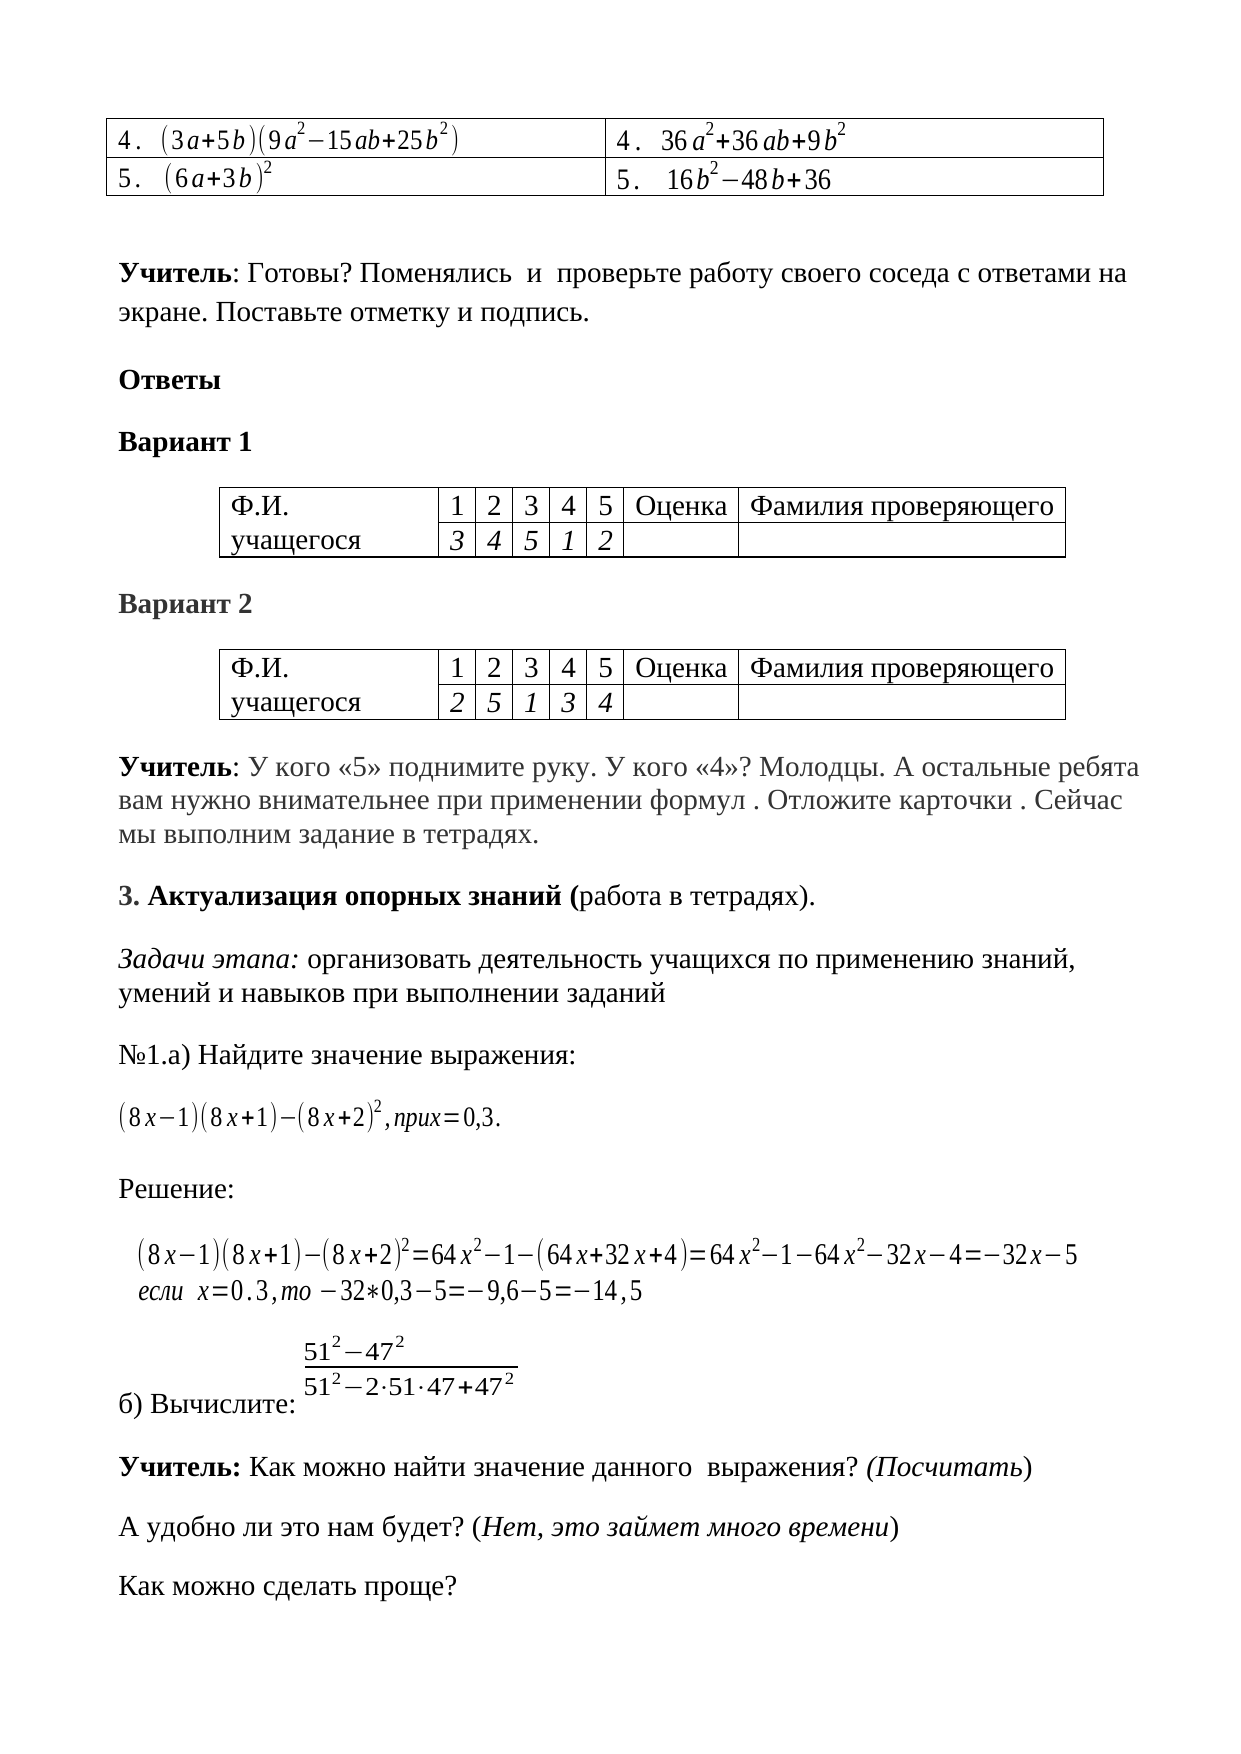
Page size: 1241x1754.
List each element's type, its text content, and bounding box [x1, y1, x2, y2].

table_cell [624, 685, 738, 718]
table_cell [107, 119, 605, 157]
table_cell 3 [439, 523, 475, 556]
text А удобно ли это нам будет? (Нет, это займет много времени) [118, 1509, 1152, 1542]
table_header 3 [513, 650, 549, 684]
table_header Оценка [624, 488, 738, 522]
text №1.а) Найдите значение выражения: [118, 1037, 1152, 1071]
table_header 1 [439, 650, 475, 684]
subtitle 3. Актуализация опорных знаний (работа в тетрадях). [118, 878, 1152, 912]
table_cell [107, 158, 605, 195]
table_cell [606, 119, 1103, 157]
text Ответы [118, 362, 1152, 395]
table_header 4 [550, 488, 586, 522]
table_cell 5 [513, 523, 549, 556]
table_header 1 [439, 488, 475, 522]
table_header Фамилия проверяющего [739, 650, 1065, 684]
table_cell 4 [587, 685, 623, 718]
text б) Вычислите: [118, 1332, 1152, 1419]
table_cell 2 [439, 685, 475, 718]
table_header 3 [513, 488, 549, 522]
table_header 4 [550, 650, 586, 684]
text Учитель: Как можно найти значение данного выражения? (Посчитать) [118, 1449, 1152, 1483]
table_cell 1 [513, 685, 549, 718]
table_header 5 [587, 488, 623, 522]
table_cell 1 [550, 523, 586, 556]
table_cell 5 [476, 685, 512, 718]
table_cell [606, 158, 1103, 195]
table_header 2 [476, 488, 512, 522]
text Решение: [118, 1159, 1152, 1205]
table_header 5 [587, 650, 623, 684]
table_cell [624, 523, 738, 556]
text Учитель: Готовы? Поменялись и проверьте работу своего соседа с ответами на экране. Поставьте отметку и подпись. [118, 256, 1152, 328]
table_header Ф.И. учащегося [220, 650, 438, 718]
text Вариант 1 [118, 424, 1152, 458]
table_header Оценка [624, 650, 738, 684]
table_header 2 [476, 650, 512, 684]
text Как можно сделать проще? [118, 1568, 1152, 1602]
text Учитель: У кого «5» поднимите руку. У кого «4»? Молодцы. А остальные ребята вам нужно внимательнее при применении формул . Отложите карточки . Сейчас мы выполним задание в тетрадях. [118, 749, 1152, 849]
table_cell 4 [476, 523, 512, 556]
text Задачи этапа: организовать деятельность учащихся по применению знаний, умений и навыков при выполнении заданий [118, 941, 1152, 1008]
table_cell 3 [550, 685, 586, 718]
table_header Ф.И. учащегося [220, 488, 438, 556]
table_cell 2 [587, 523, 623, 556]
text Вариант 2 [118, 587, 1152, 620]
table_cell [739, 685, 1065, 718]
table_cell [739, 523, 1065, 556]
table_header Фамилия проверяющего [739, 488, 1065, 522]
